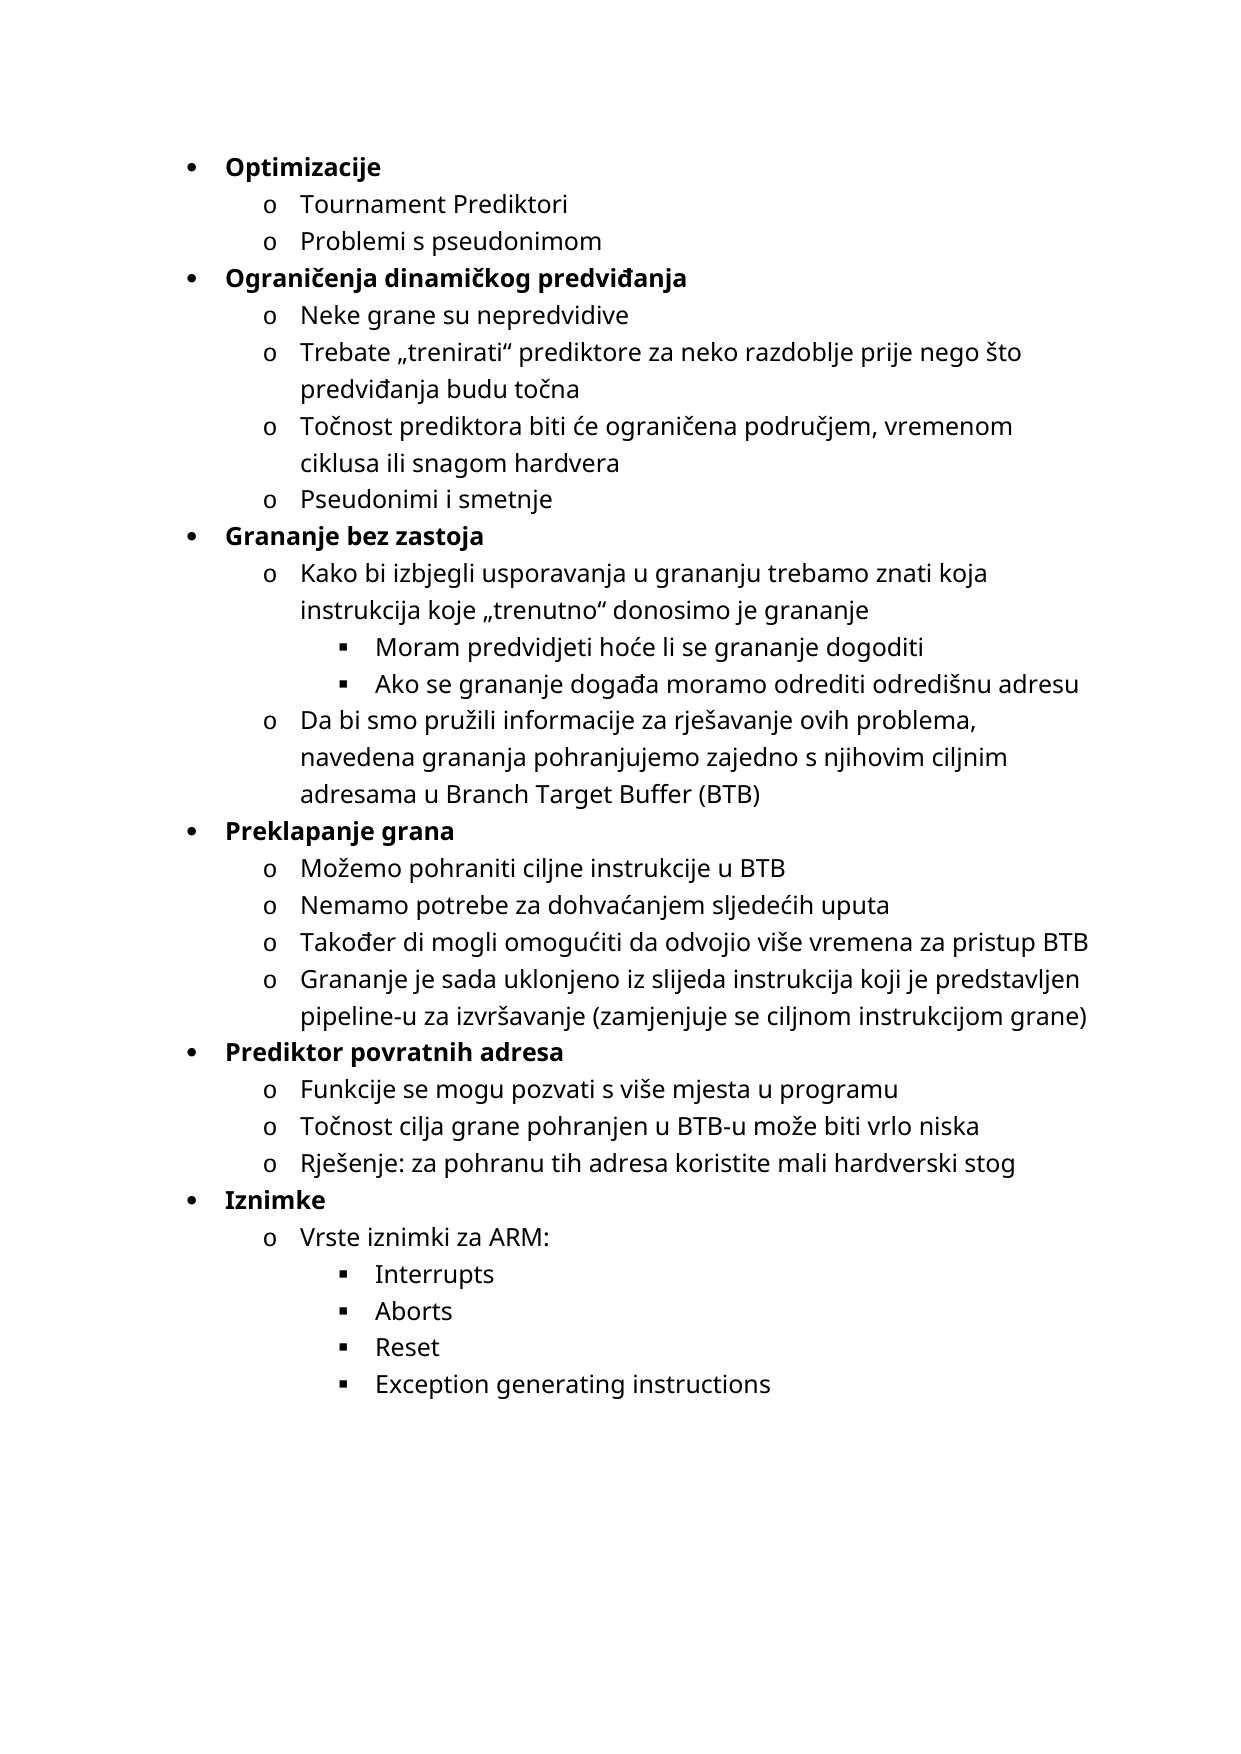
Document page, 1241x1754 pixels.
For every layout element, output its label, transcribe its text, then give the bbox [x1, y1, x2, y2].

list Točnost prediktora biti će ograničena područjem, vremenom ciklusa ili snagom hardvera [262, 408, 1090, 479]
list Trebate „trenirati“ prediktore za neko razdoblje prije nego što predviđanja budu točna [262, 334, 1090, 406]
list Vrste iznimki za ARM: [262, 1219, 1090, 1254]
list Pseudonimi i smetnje [262, 482, 1090, 516]
list Funkcije se mogu pozvati s više mjesta u programu [262, 1072, 1090, 1106]
list Nemamo potrebe za dohvaćanjem sljedećih uputa [262, 887, 1090, 922]
list Kako bi izbjegli usporavanja u grananju trebamo znati koja instrukcija koje „trenutno“ donosimo je grananje [262, 556, 1090, 627]
list Ako se grananje događa moramo odrediti odredišnu adresu [337, 666, 1090, 700]
list Točnost cilja grane pohranjen u BTB-u može biti vrlo niska [262, 1109, 1090, 1143]
list Interrupts [337, 1256, 1090, 1291]
list Da bi smo pružili informacije za rješavanje ovih problema, navedena grananja pohranjujemo zajedno s njihovim ciljnim adresama u Branch Target Buffer (BTB) [262, 703, 1090, 811]
list Problemi s pseudonimom [262, 224, 1090, 258]
list Grananje je sada uklonjeno iz slijeda instrukcija koji je predstavljen pipeline-u za izvršavanje (zamjenjuje se ciljnom instrukcijom grane) [262, 961, 1090, 1032]
list Možemo pohraniti ciljne instrukcije u BTB [262, 850, 1090, 884]
list Optimizacije [187, 150, 1090, 184]
list Aborts [337, 1293, 1090, 1327]
list Reset [337, 1330, 1090, 1364]
list Preklapanje grana [187, 813, 1090, 848]
list Ograničenja dinamičkog predviđanja [187, 261, 1090, 295]
list Rješenje: za pohranu tih adresa koristite mali hardverski stog [262, 1146, 1090, 1180]
list Neke grane su nepredvidive [262, 297, 1090, 332]
list Grananje bez zastoja [187, 519, 1090, 553]
list Exception generating instructions [337, 1367, 1090, 1401]
list Moram predvidjeti hoće li se grananje dogoditi [337, 629, 1090, 663]
list Iznimke [187, 1183, 1090, 1217]
list Tournament Prediktori [262, 187, 1090, 221]
list Također di mogli omogućiti da odvojio više vremena za pristup BTB [262, 924, 1090, 958]
list Prediktor povratnih adresa [187, 1035, 1090, 1069]
